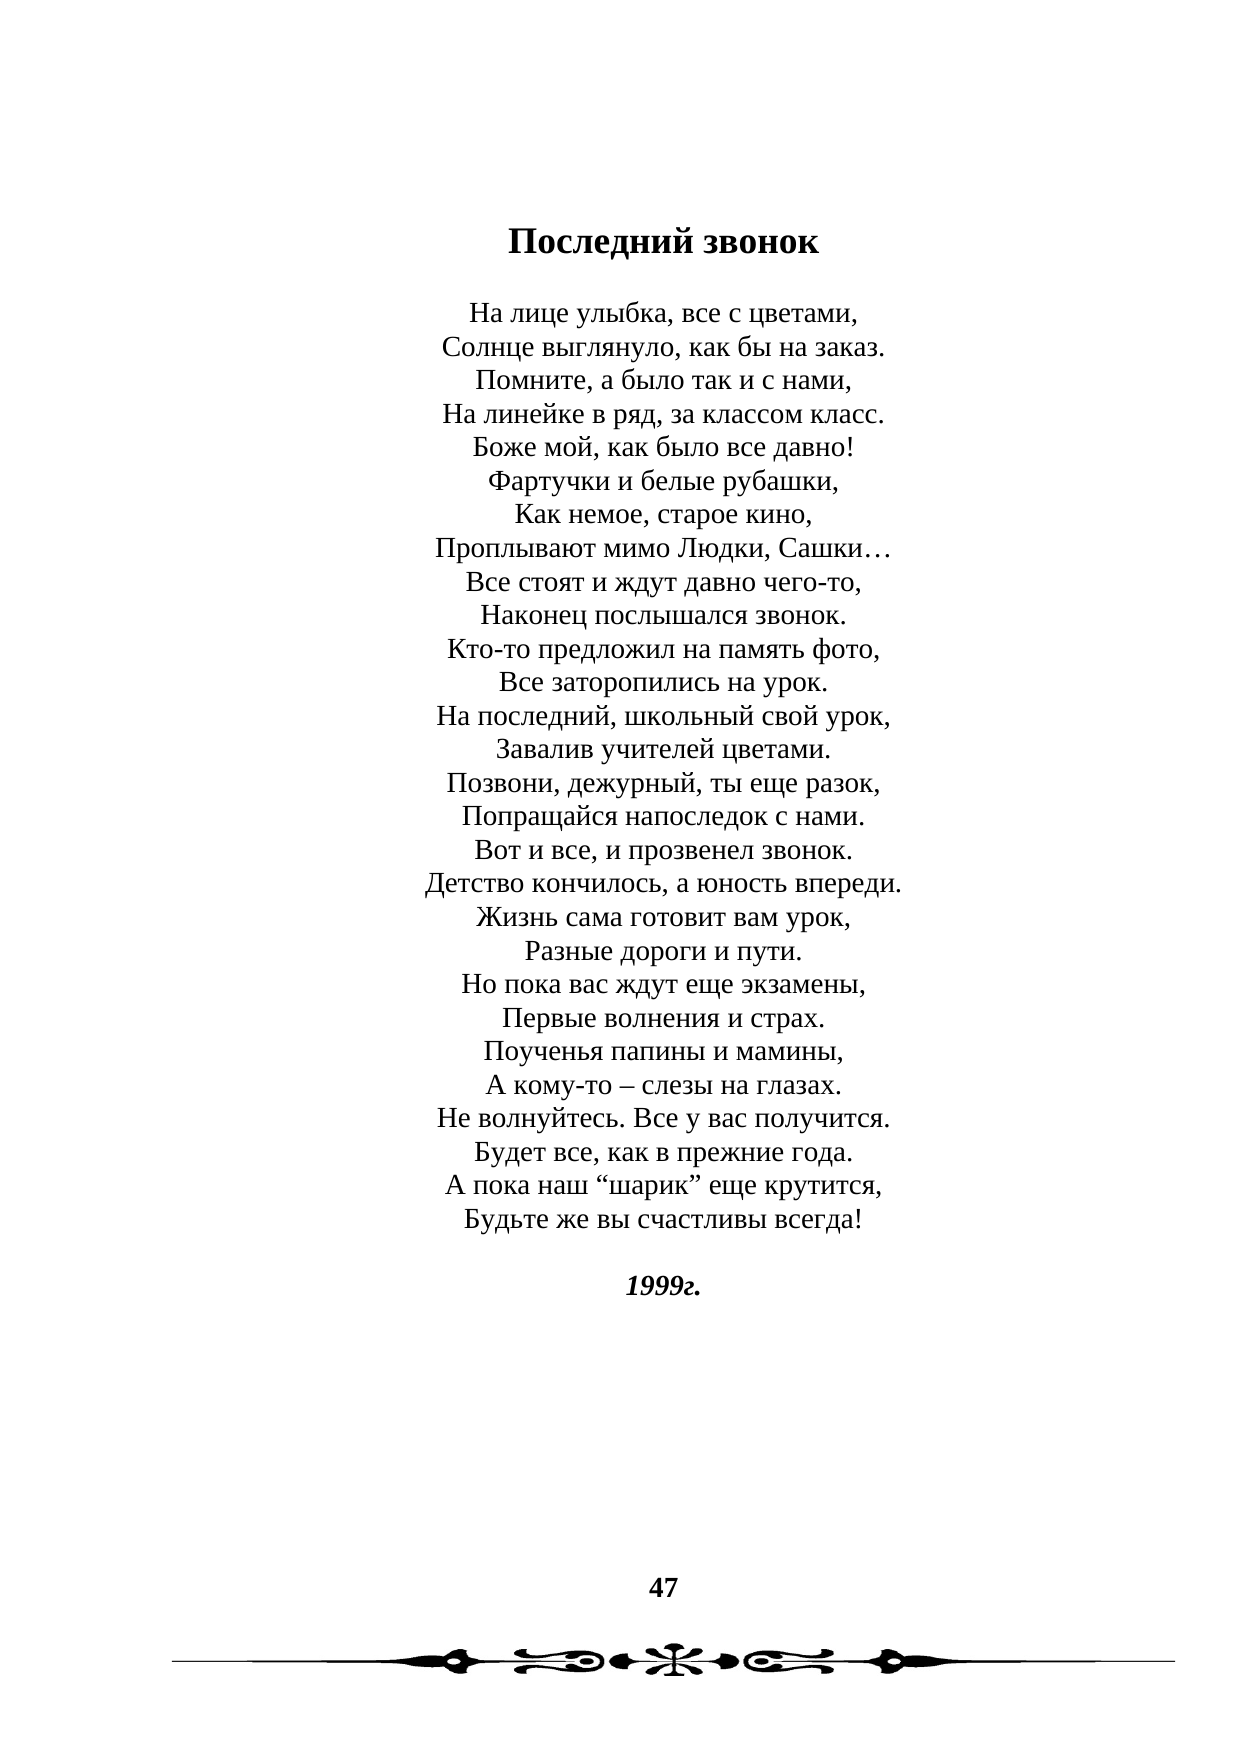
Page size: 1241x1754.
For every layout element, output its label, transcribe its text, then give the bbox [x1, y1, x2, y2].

text Разные дороги и пути. [179, 933, 1147, 966]
text Все стоят и ждут давно чего-то, [179, 564, 1147, 597]
text Кто-то предложил на память фото, [179, 631, 1147, 664]
text Вот и все, и прозвенел звонок. [179, 832, 1147, 866]
text Не волнуйтесь. Все у вас получится. [179, 1100, 1147, 1134]
text На линейке в ряд, за классом класс. [179, 396, 1147, 429]
text Последний звонок [179, 219, 1147, 262]
text А кому-то – слезы на глазах. [179, 1067, 1147, 1100]
text Завалив учителей цветами. [179, 731, 1147, 765]
text 1999г. [179, 1268, 1147, 1302]
text Фартучки и белые рубашки, [179, 463, 1147, 497]
text А пока наш “шарик” еще крутится, [179, 1167, 1147, 1201]
text Солнце выглянуло, как бы на заказ. [179, 329, 1147, 362]
text Детство кончилось, а юность впереди. [179, 866, 1147, 899]
text На последний, школьный свой урок, [179, 698, 1147, 731]
text Но пока вас ждут еще экзамены, [179, 966, 1147, 1000]
text Позвони, дежурный, ты еще разок, [179, 765, 1147, 798]
text Как немое, старое кино, [179, 497, 1147, 530]
text На лице улыбка, все с цветами, [179, 295, 1147, 329]
text Первые волнения и страх. [179, 1000, 1147, 1033]
text Боже мой, как было все давно! [179, 429, 1147, 463]
picture [171, 1643, 1175, 1675]
text Все заторопились на урок. [179, 664, 1147, 698]
text Будьте же вы счастливы всегда! [179, 1201, 1147, 1234]
text Будет все, как в прежние года. [179, 1134, 1147, 1167]
text Попращайся напоследок с нами. [179, 798, 1147, 832]
text Поученья папины и мамины, [179, 1033, 1147, 1067]
text 47 [179, 1570, 1147, 1603]
text Наконец послышался звонок. [179, 597, 1147, 631]
text Жизнь сама готовит вам урок, [179, 899, 1147, 933]
text Помните, а было так и с нами, [179, 362, 1147, 396]
text Проплывают мимо Людки, Сашки… [179, 530, 1147, 564]
